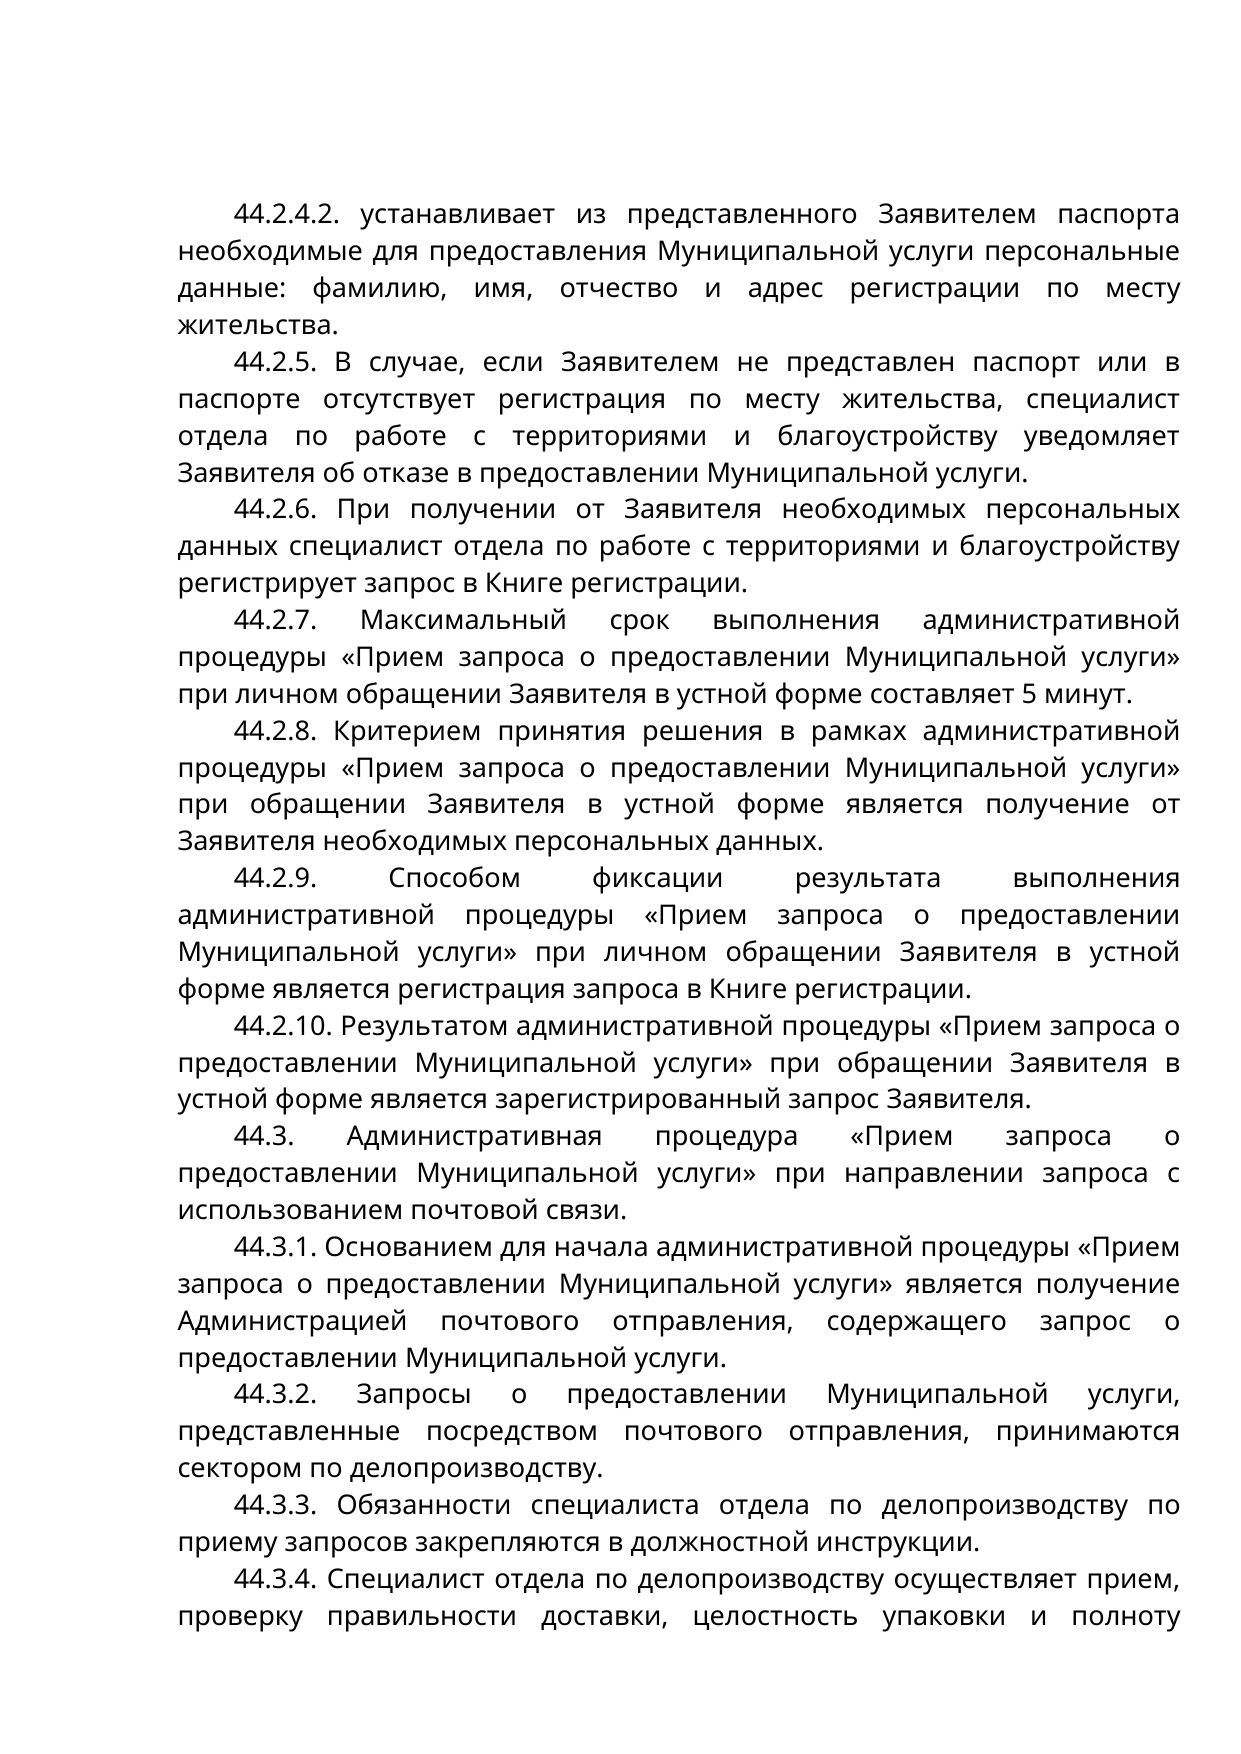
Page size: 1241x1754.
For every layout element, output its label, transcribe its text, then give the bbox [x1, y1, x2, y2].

text 44.2.5. В случае, если Заявителем не представлен паспорт или в паспорте отсутствует регистрация по месту жительства, специалист отдела по работе с территориями и благоустройству уведомляет Заявителя об отказе в предоставлении Муниципальной услуги. [177, 342, 1181, 490]
text 44.3.1. Основанием для начала административной процедуры «Прием запроса о предоставлении Муниципальной услуги» является получение Администрацией почтового отправления, содержащего запрос о предоставлении Муниципальной услуги. [177, 1227, 1181, 1375]
text 44.2.4.2. устанавливает из представленного Заявителем паспорта необходимые для предоставления Муниципальной услуги персональные данные: фамилию, имя, отчество и адрес регистрации по месту жительства. [177, 195, 1181, 342]
text 44.2.8. Критерием принятия решения в рамках административной процедуры «Прием запроса о предоставлении Муниципальной услуги» при обращении Заявителя в устной форме является получение от Заявителя необходимых персональных данных. [177, 711, 1181, 859]
text 44.3. Административная процедура «Прием запроса о предоставлении Муниципальной услуги» при направлении запроса с использованием почтовой связи. [177, 1117, 1181, 1227]
text 44.2.6. При получении от Заявителя необходимых персональных данных специалист отдела по работе с территориями и благоустройству регистрирует запрос в Книге регистрации. [177, 490, 1181, 601]
text 44.2.7. Максимальный срок выполнения административной процедуры «Прием запроса о предоставлении Муниципальной услуги» при личном обращении Заявителя в устной форме составляет 5 минут. [177, 601, 1181, 711]
text 44.3.2. Запросы о предоставлении Муниципальной услуги, представленные посредством почтового отправления, принимаются сектором по делопроизводству. [177, 1375, 1181, 1486]
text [177, 1559, 1181, 1633]
text 44.2.9. Способом фиксации результата выполнения административной процедуры «Прием запроса о предоставлении Муниципальной услуги» при личном обращении Заявителя в устной форме является регистрация запроса в Книге регистрации. [177, 859, 1181, 1006]
text 44.2.10. Результатом административной процедуры «Прием запроса о предоставлении Муниципальной услуги» при обращении Заявителя в устной форме является зарегистрированный запрос Заявителя. [177, 1006, 1181, 1117]
text 44.3.3. Обязанности специалиста отдела по делопроизводству по приему запросов закрепляются в должностной инструкции. [177, 1486, 1181, 1559]
